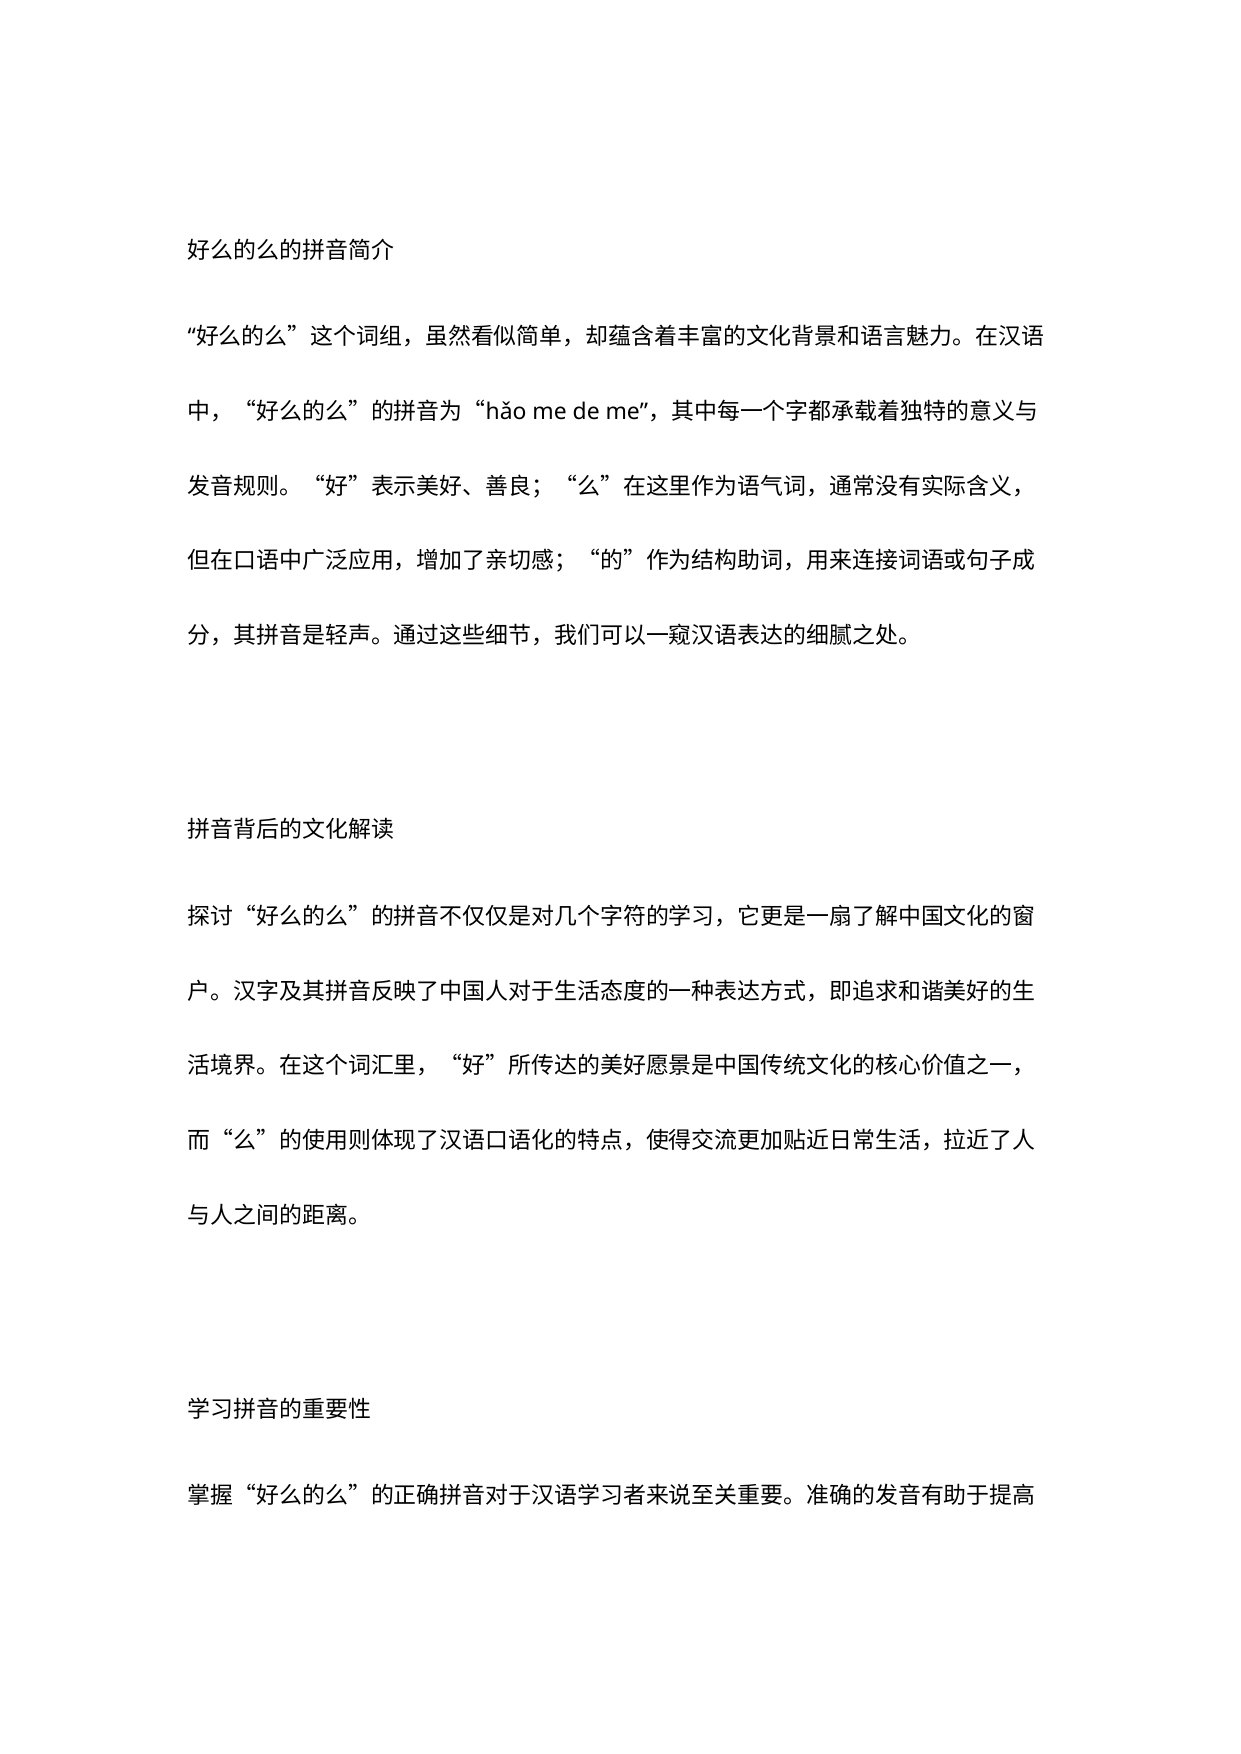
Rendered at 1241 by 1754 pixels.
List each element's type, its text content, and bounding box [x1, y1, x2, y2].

text 探讨“好么的么”的拼音不仅仅是对几个字符的学习，它更是一扇了解中国文化的窗户。汉字及其拼音反映了中国人对于生活态度的一种表达方式，即追求和谐美好的生活境界。在这个词汇里，“好”所传达的美好愿景是中国传统文化的核心价值之一，而“么”的使用则体现了汉语口语化的特点，使得交流更加贴近日常生活，拉近了人与人之间的距离。 [187, 882, 1053, 1246]
text 好么的么的拼音简介 [187, 216, 1053, 281]
text 拼音背后的文化解读 [187, 795, 1053, 860]
text “好么的么”这个词组，虽然看似简单，却蕴含着丰富的文化背景和语言魅力。在汉语中，“好么的么”的拼音为“hǎo me de me”，其中每一个字都承载着独特的意义与发音规则。“好”表示美好、善良；“么”在这里作为语气词，通常没有实际含义，但在口语中广泛应用，增加了亲切感；“的”作为结构助词，用来连接词语或句子成分，其拼音是轻声。通过这些细节，我们可以一窥汉语表达的细腻之处。 [187, 302, 1053, 666]
text 学习拼音的重要性 [187, 1375, 1053, 1440]
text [187, 1462, 1053, 1527]
